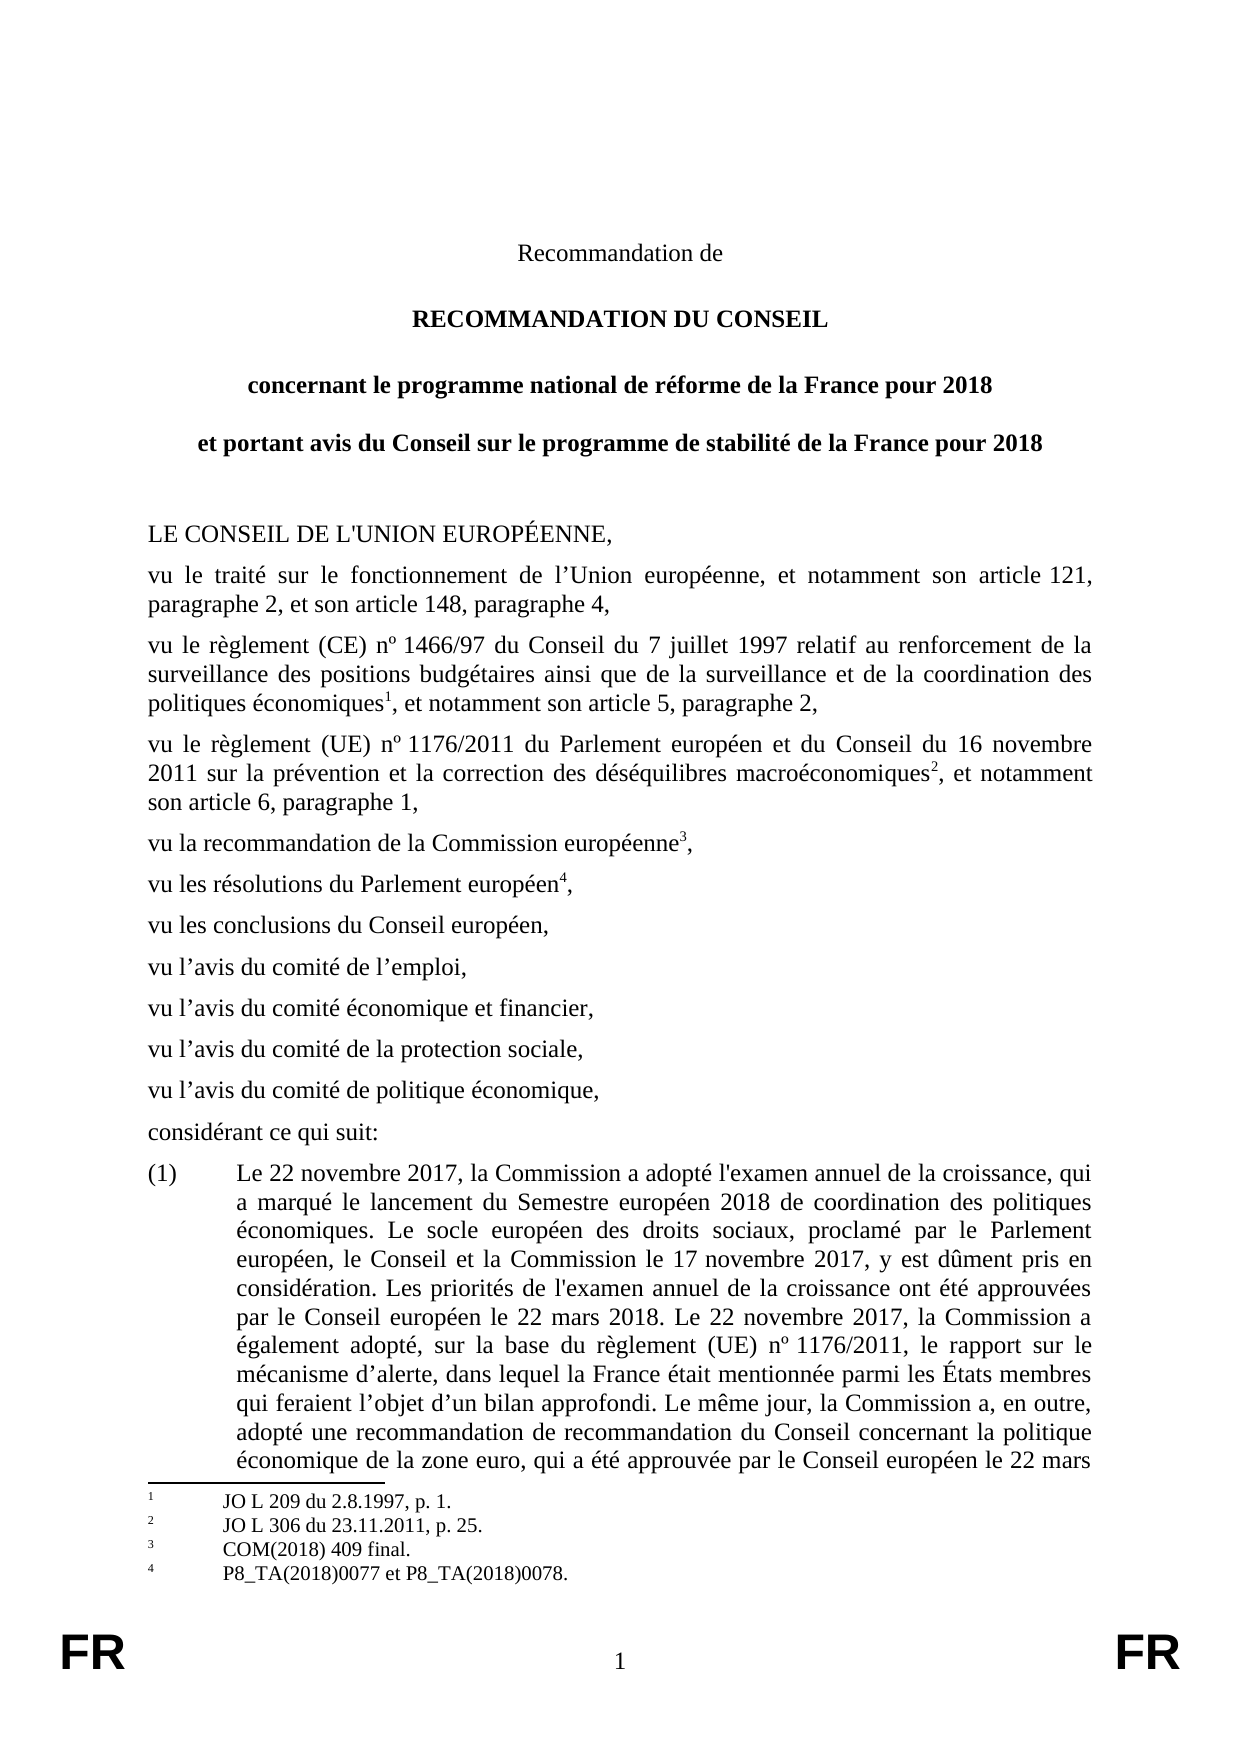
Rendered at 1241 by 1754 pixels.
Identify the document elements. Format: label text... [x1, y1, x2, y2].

text concernant le programme national de réforme de la France pour 2018 et portant avis du Conseil sur le programme de stabilité de la France pour 2018 [148, 371, 1093, 457]
text vu les conclusions du Conseil européen, [148, 911, 1093, 939]
text vu les résolutions du Parlement européen, [148, 869, 1093, 898]
text vu la recommandation de la Commission européenne, [148, 828, 1093, 857]
text LE CONSEIL DE L'UNION EUROPÉENNE, [148, 519, 1093, 548]
text Recommandation de [148, 238, 1093, 267]
text vu l’avis du comité de la protection sociale, [148, 1034, 1093, 1063]
text considérant ce qui suit: [148, 1117, 1093, 1146]
text vu le règlement (UE) nº 1176/2011 du Parlement européen et du Conseil du 16 novembre 2011 sur la prévention et la correction des déséquilibres macroéconomiques, et notamment son article 6, paragraphe 1, [148, 729, 1093, 816]
text vu l’avis du comité économique et financier, [148, 993, 1093, 1022]
text RECOMMANDATION DU CONSEIL [148, 304, 1093, 333]
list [148, 1158, 1093, 1474]
text vu le traité sur le fonctionnement de l’Union européenne, et notamment son article 121, paragraphe 2, et son article 148, paragraphe 4, [148, 561, 1093, 618]
text vu l’avis du comité de politique économique, [148, 1076, 1093, 1104]
text vu l’avis du comité de l’emploi, [148, 952, 1093, 981]
text vu le règlement (CE) nº 1466/97 du Conseil du 7 juillet 1997 relatif au renforcement de la surveillance des positions budgétaires ainsi que de la surveillance et de la coordination des politiques économiques, et notamment son article 5, paragraphe 2, [148, 631, 1093, 717]
